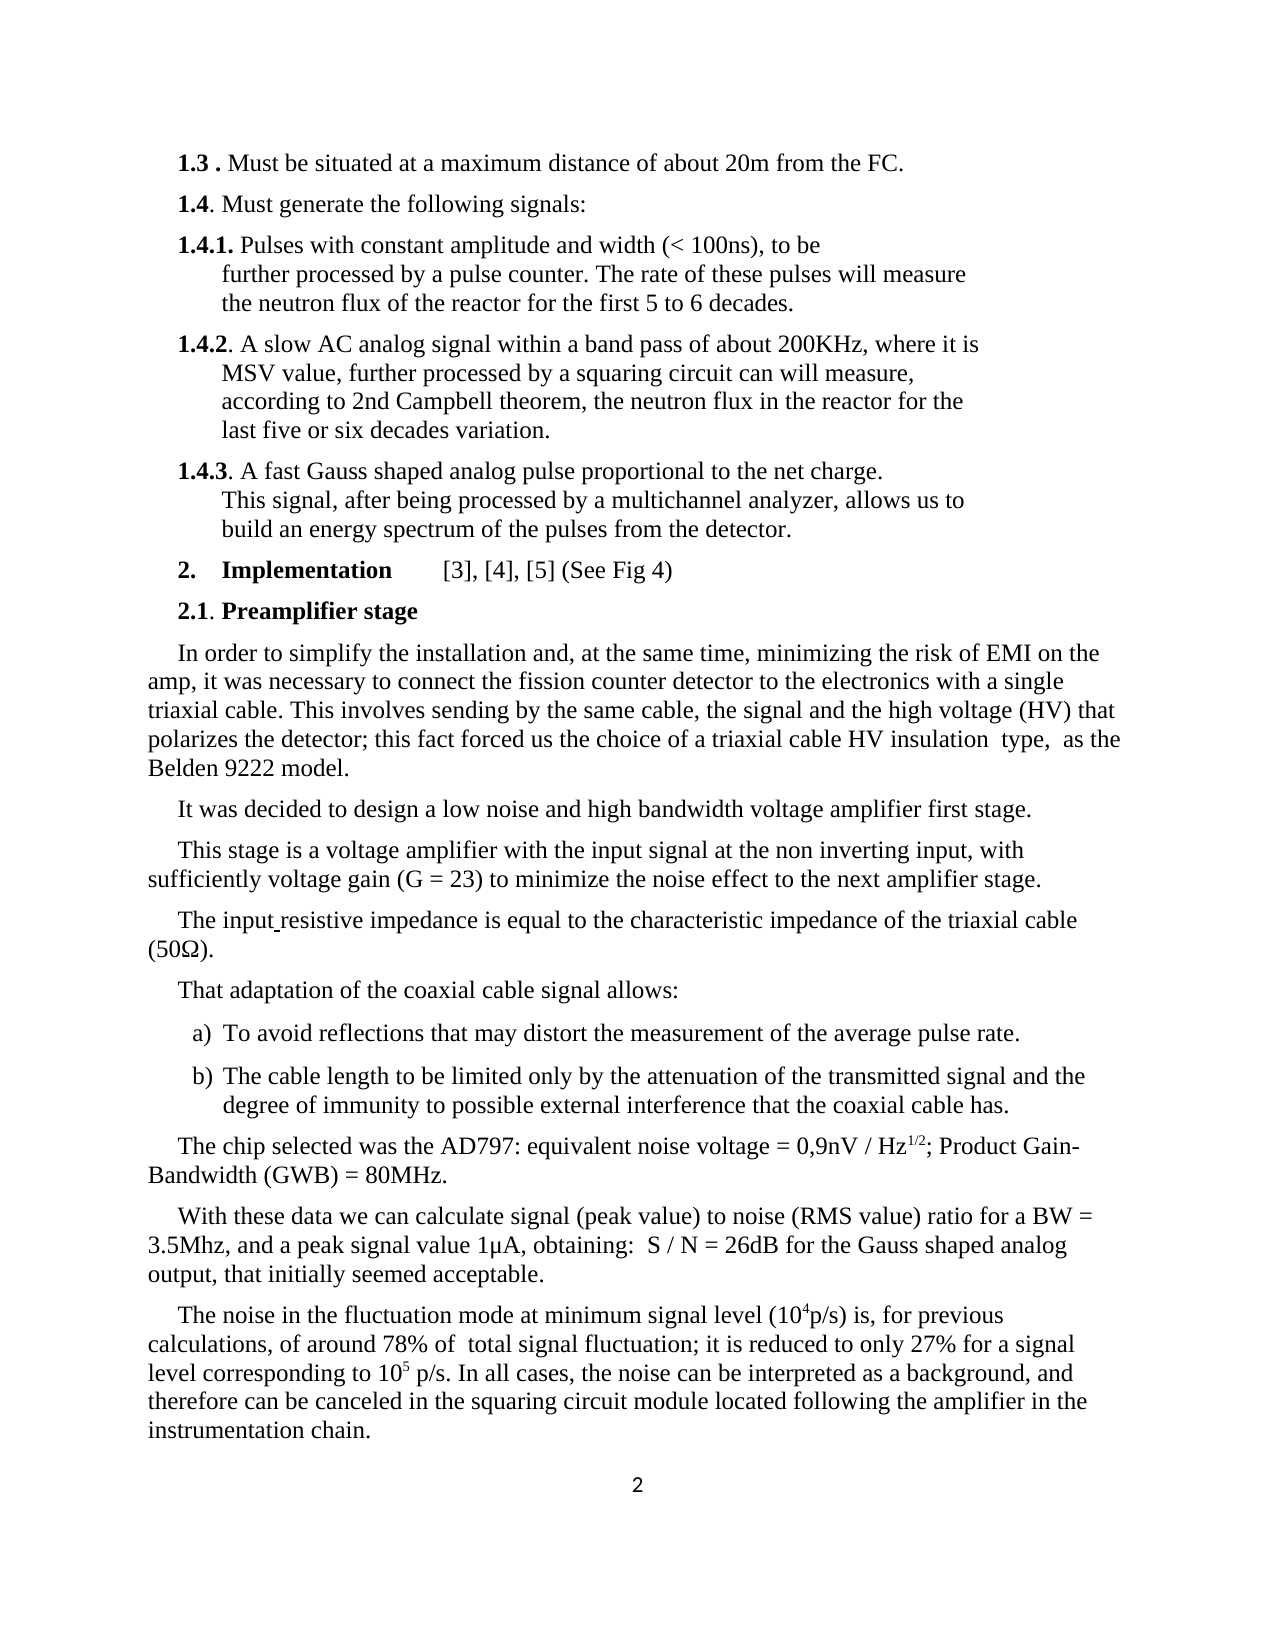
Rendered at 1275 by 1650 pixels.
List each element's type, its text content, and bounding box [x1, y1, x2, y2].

text It was decided to design a low noise and high bandwidth voltage amplifier first stage. [148, 794, 1127, 823]
text 1.4.1. Pulses with constant amplitude and width (< 100ns), to be further processed by a pulse counter. The rate of these pulses will measure the neutron flux of the reactor for the first 5 to 6 decades. [148, 230, 1127, 316]
text The input resistive impedance is equal to the characteristic impedance of the triaxial cable (50Ω). [148, 905, 1127, 963]
text In order to simplify the installation and, at the same time, minimizing the risk of EMI on the amp, it was necessary to connect the fission counter detector to the electronics with a single triaxial cable. This involves sending by the same cable, the signal and the high voltage (HV) that polarizes the detector; this fact forced us the choice of a triaxial cable HV insulation type, as the Belden 9222 model. [148, 638, 1127, 781]
text 1.4.3. A fast Gauss shaped analog pulse proportional to the net charge. This signal, after being processed by a multichannel analyzer, allows us to build an energy spectrum of the pulses from the detector. [148, 456, 1127, 543]
text 1.4.2. A slow AC analog signal within a band pass of about 200KHz, where it is MSV value, further processed by a squaring circuit can will measure, according to 2nd Campbell theorem, the neutron flux in the reactor for the last five or six decades variation. [148, 329, 1127, 444]
text The noise in the fluctuation mode at minimum signal level (104p/s) is, for previous calculations, of around 78% of total signal fluctuation; it is reduced to only 27% for a signal level corresponding to 105 p/s. In all cases, the noise can be interpreted as a background, and therefore can be canceled in the squaring circuit module located following the amplifier in the instrumentation chain. [148, 1300, 1127, 1444]
text 1.3 . Must be situated at a maximum distance of about 20m from the FC. [148, 148, 1127, 176]
text With these data we can calculate signal (peak value) to noise (RMS value) ratio for a BW = 3.5Mhz, and a peak signal value 1μA, obtaining: S / N = 26dB for the Gauss shaped analog output, that initially seemed acceptable. [148, 1201, 1127, 1288]
list The cable length to be limited only by the attenuation of the transmitted signal and the degree of immunity to possible external interference that the coaxial cable has. [192, 1061, 1127, 1119]
text 1.4. Must generate the following signals: [148, 189, 1127, 218]
text 2.1. Preamplifier stage [148, 596, 1127, 625]
list To avoid reflections that may distort the measurement of the average pulse rate. [192, 1018, 1127, 1047]
text This stage is a voltage amplifier with the input signal at the non inverting input, with sufficiently voltage gain (G = 23) to minimize the noise effect to the next amplifier stage. [148, 835, 1127, 893]
text That adaptation of the coaxial cable signal allows: [148, 975, 1127, 1004]
text The chip selected was the AD797: equivalent noise voltage = 0,9nV / Hz1/2; Product Gain-Bandwidth (GWB) = 80MHz. [148, 1131, 1127, 1189]
text 2. Implementation [3], [4], [5] (See Fig 4) [148, 555, 1127, 584]
